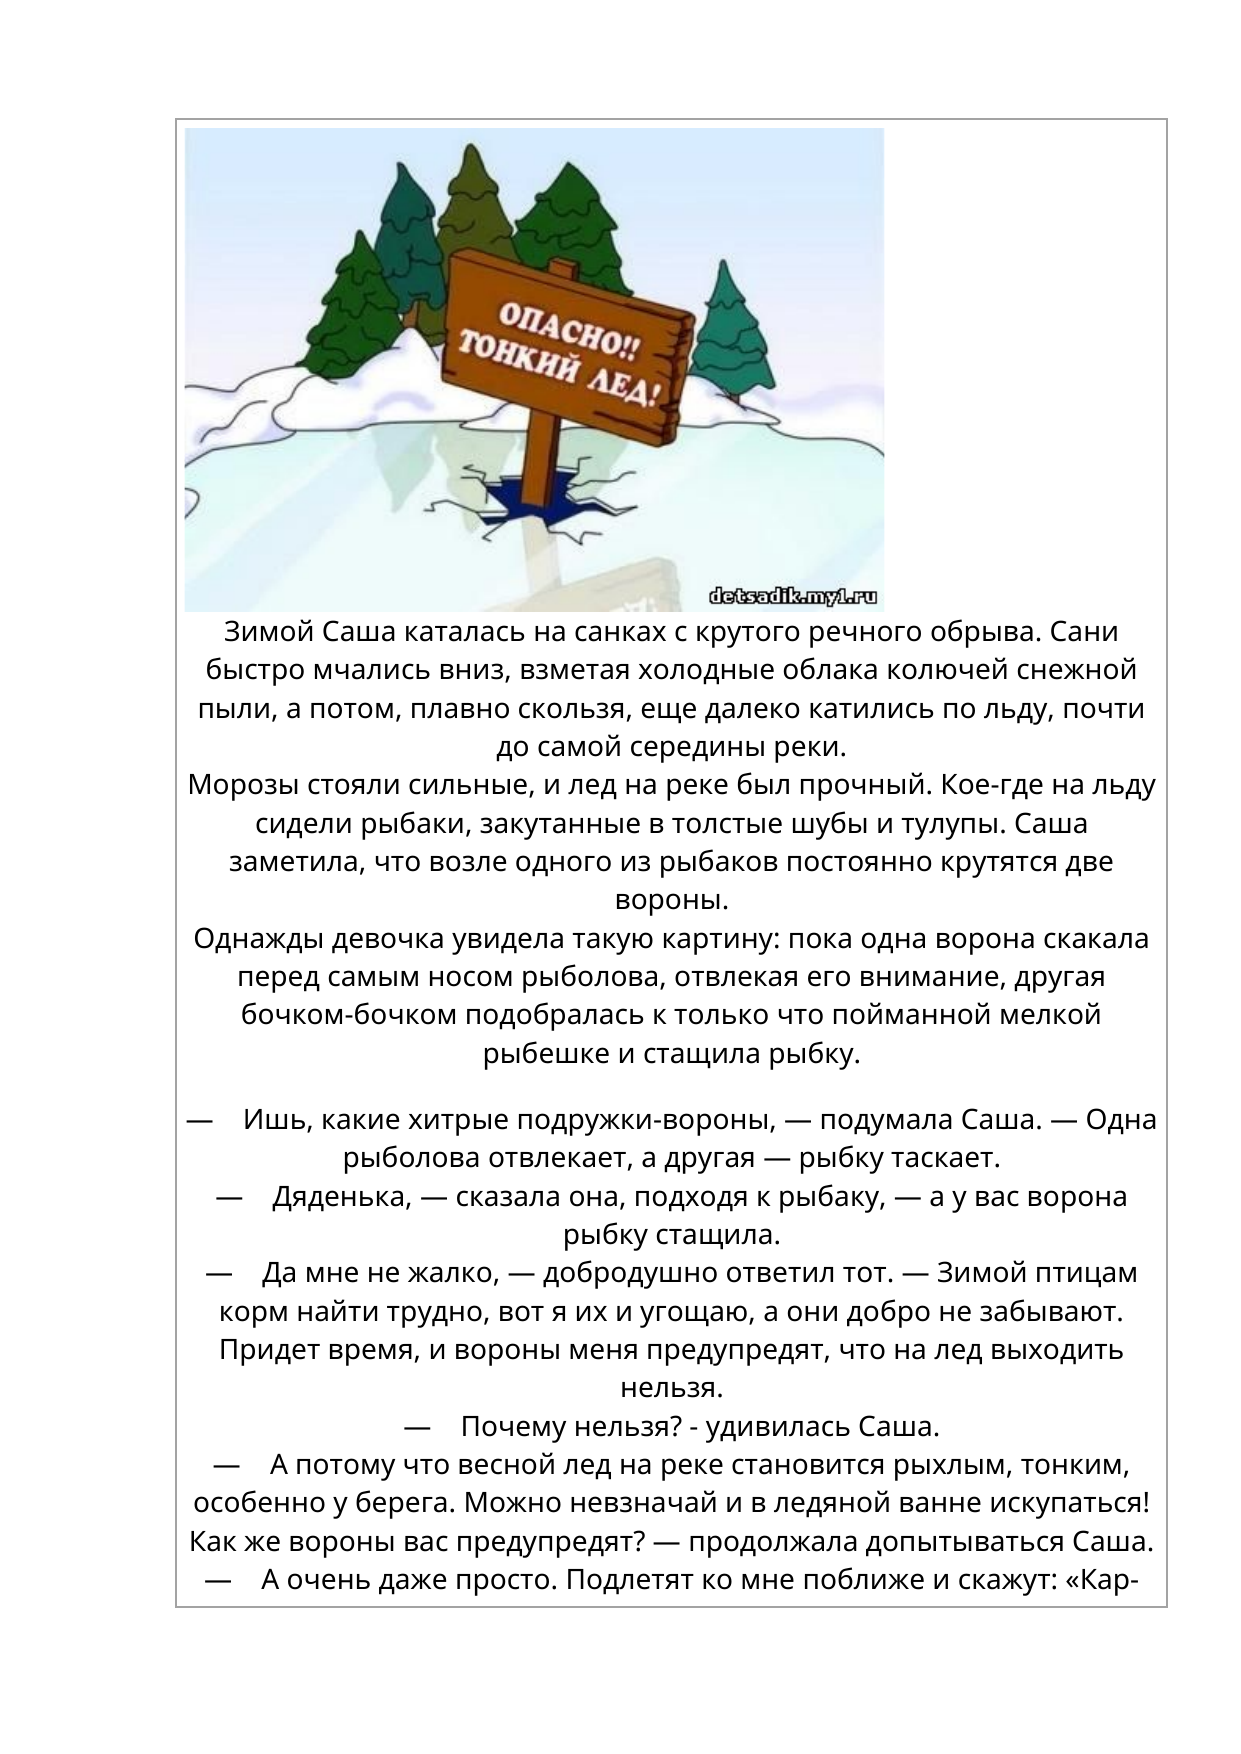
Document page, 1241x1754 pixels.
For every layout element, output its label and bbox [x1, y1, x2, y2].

table_cell [177, 120, 1166, 1606]
picture [184, 128, 885, 612]
